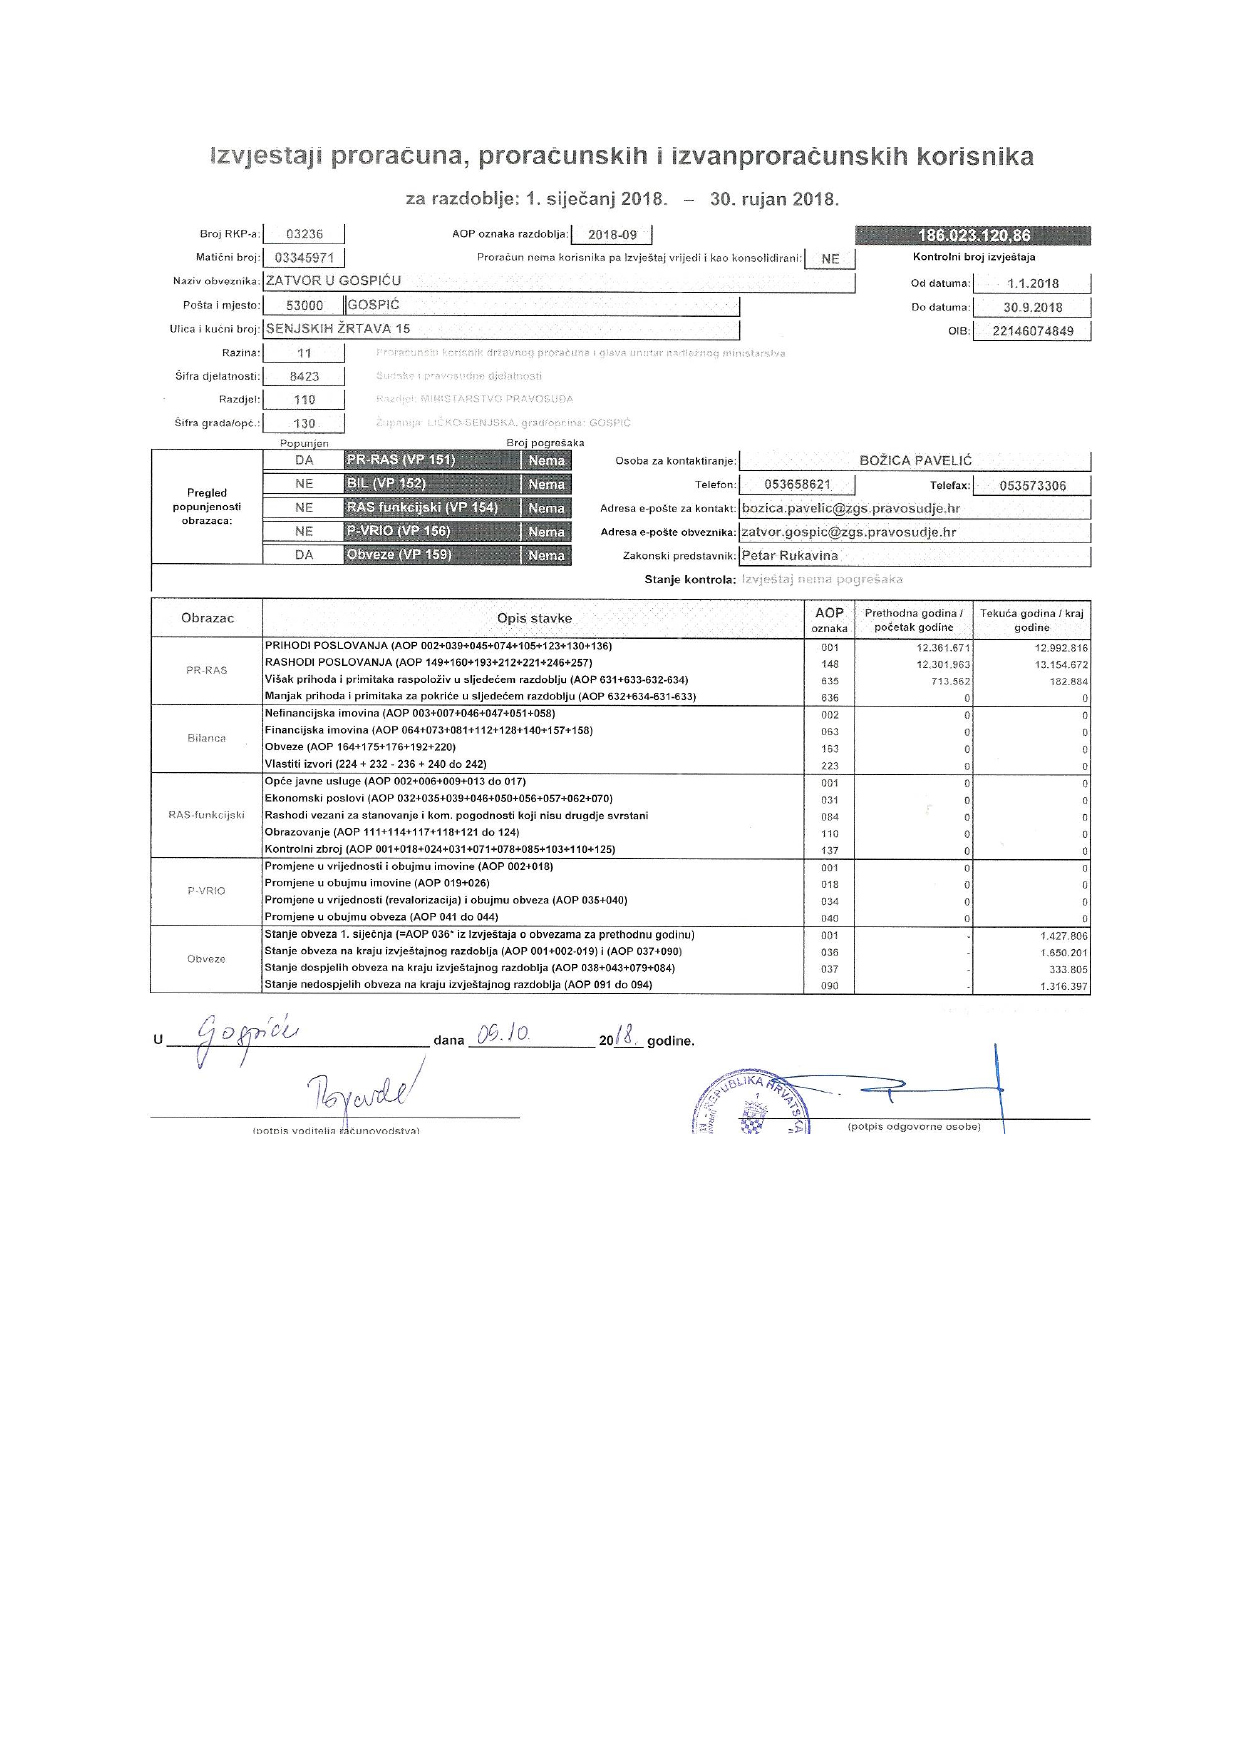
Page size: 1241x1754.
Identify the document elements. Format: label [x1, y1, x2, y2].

picture [147, 147, 1092, 1134]
